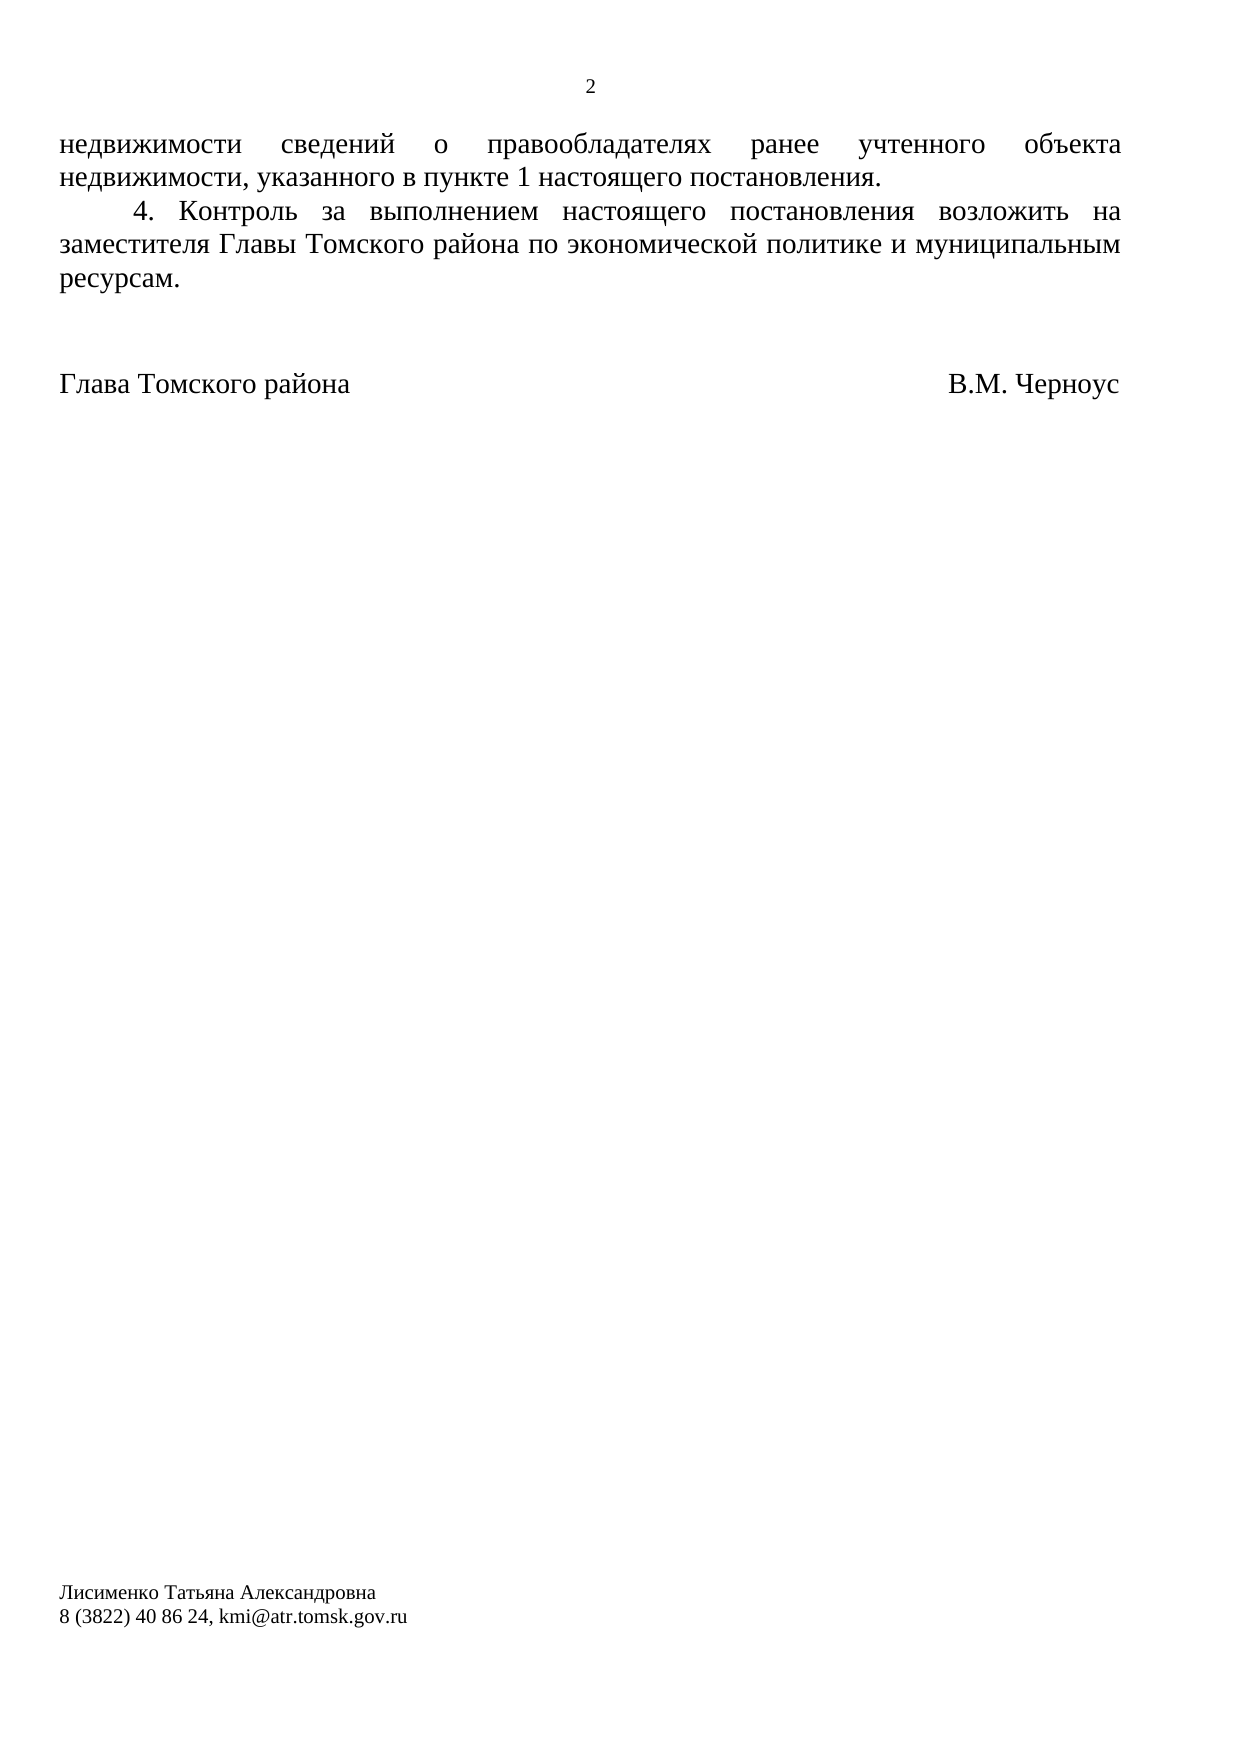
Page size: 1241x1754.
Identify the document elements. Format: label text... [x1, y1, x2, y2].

text 4. Контроль за выполнением настоящего постановления возложить на заместителя Главы Томского района по экономической политике и муниципальным ресурсам. [59, 193, 1122, 294]
text Глава Томского района В.М. Черноус [59, 366, 1122, 399]
text Лисименко Татьяна Александровна [59, 1580, 1122, 1604]
text 8 (3822) 40 86 24, kmi@atr.tomsk.gov.ru [59, 1604, 1122, 1628]
